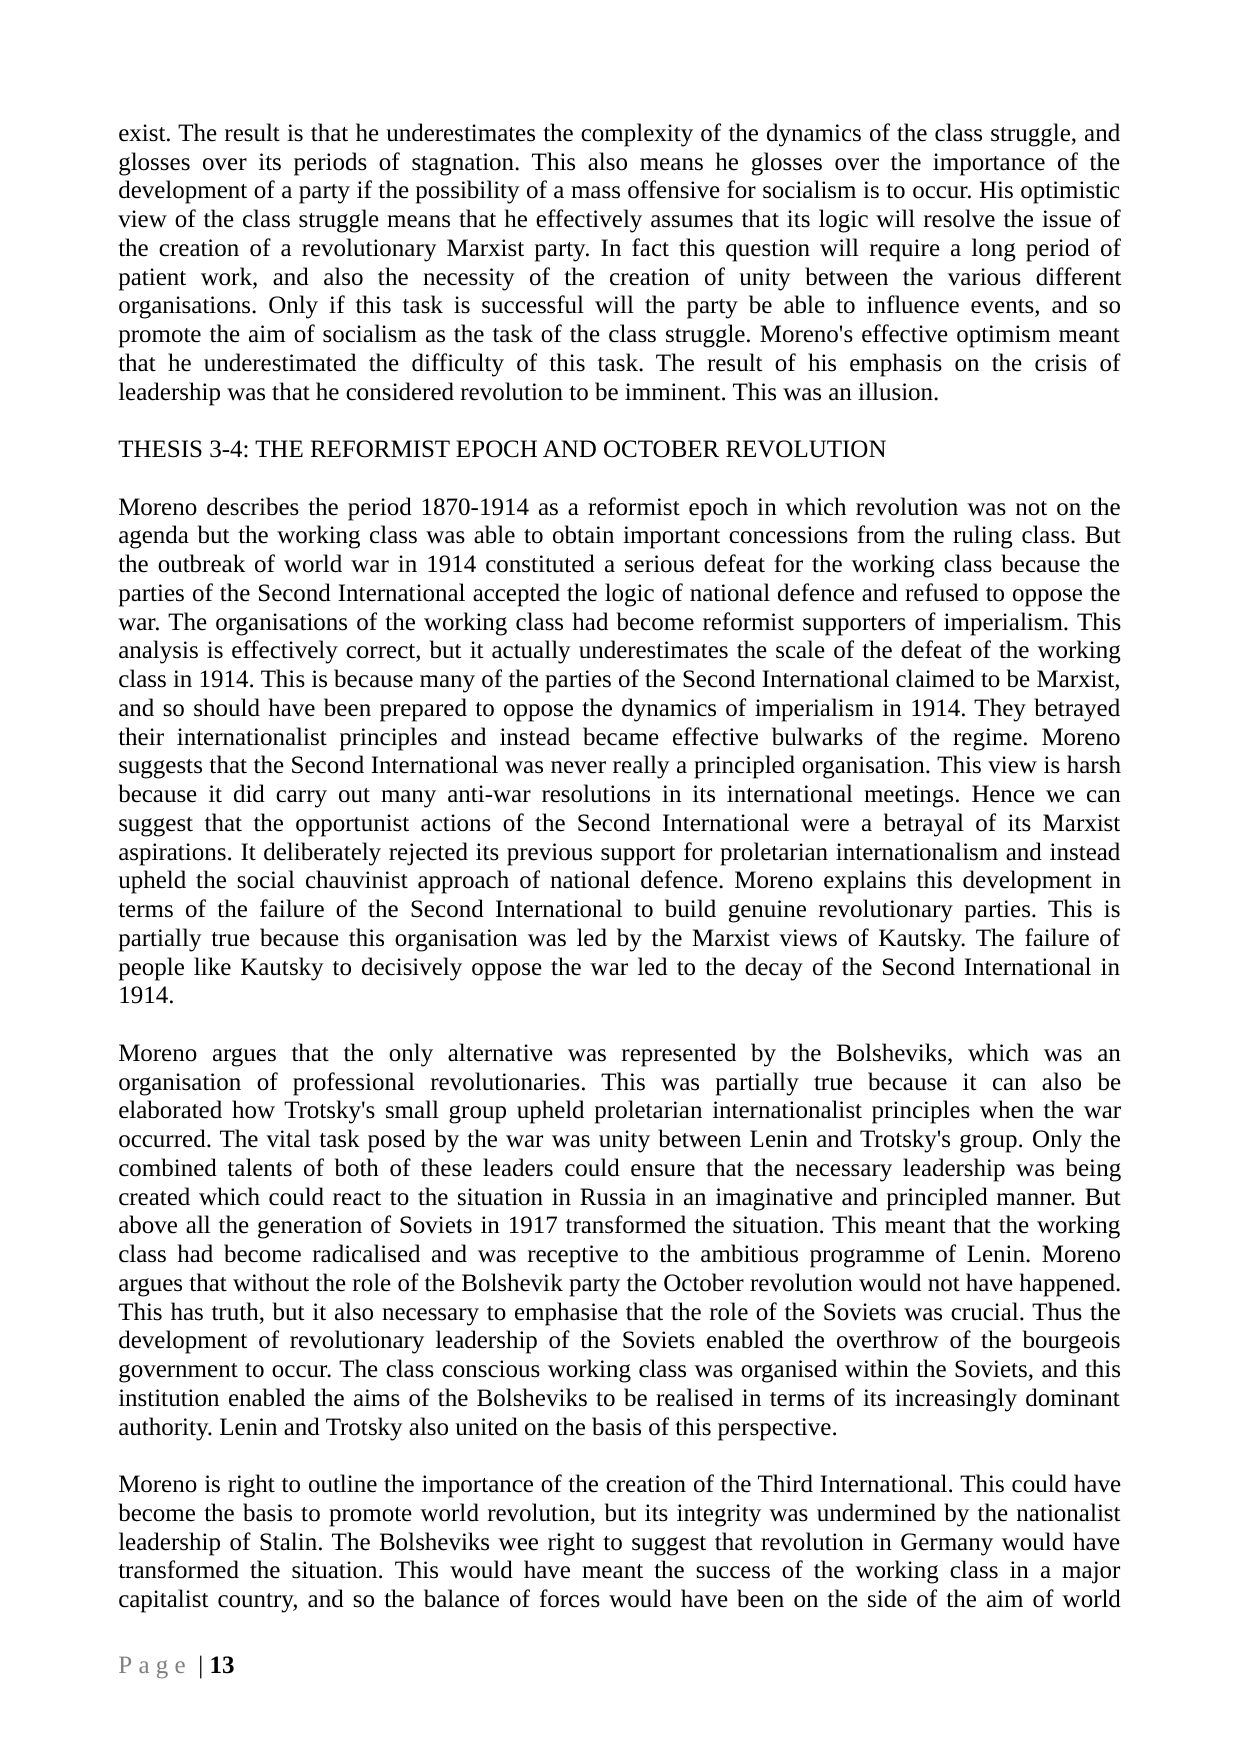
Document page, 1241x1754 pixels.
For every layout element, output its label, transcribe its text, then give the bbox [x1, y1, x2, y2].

text Moreno argues that the only alternative was represented by the Bolsheviks, which was an organisation of professional revolutionaries. This was partially true because it can also be elaborated how Trotsky's small group upheld proletarian internationalist principles when the war occurred. The vital task posed by the war was unity between Lenin and Trotsky's group. Only the combined talents of both of these leaders could ensure that the necessary leadership was being created which could react to the situation in Russia in an imaginative and principled manner. But above all the generation of Soviets in 1917 transformed the situation. This meant that the working class had become radicalised and was receptive to the ambitious programme of Lenin. Moreno argues that without the role of the Bolshevik party the October revolution would not have happened. This has truth, but it also necessary to emphasise that the role of the Soviets was crucial. Thus the development of revolutionary leadership of the Soviets enabled the overthrow of the bourgeois government to occur. The class conscious working class was organised within the Soviets, and this institution enabled the aims of the Bolsheviks to be realised in terms of its increasingly dominant authority. Lenin and Trotsky also united on the basis of this perspective. [118, 1038, 1122, 1441]
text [118, 118, 1122, 406]
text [118, 1469, 1122, 1613]
text Moreno describes the period 1870-1914 as a reformist epoch in which revolution was not on the agenda but the working class was able to obtain important concessions from the ruling class. But the outbreak of world war in 1914 constituted a serious defeat for the working class because the parties of the Second International accepted the logic of national defence and refused to oppose the war. The organisations of the working class had become reformist supporters of imperialism. This analysis is effectively correct, but it actually underestimates the scale of the defeat of the working class in 1914. This is because many of the parties of the Second International claimed to be Marxist, and so should have been prepared to oppose the dynamics of imperialism in 1914. They betrayed their internationalist principles and instead became effective bulwarks of the regime. Moreno suggests that the Second International was never really a principled organisation. This view is harsh because it did carry out many anti-war resolutions in its international meetings. Hence we can suggest that the opportunist actions of the Second International were a betrayal of its Marxist aspirations. It deliberately rejected its previous support for proletarian internationalism and instead upheld the social chauvinist approach of national defence. Moreno explains this development in terms of the failure of the Second International to build genuine revolutionary parties. This is partially true because this organisation was led by the Marxist views of Kautsky. The failure of people like Kautsky to decisively oppose the war led to the decay of the Second International in 1914. [118, 492, 1122, 1009]
text THESIS 3-4: THE REFORMIST EPOCH AND OCTOBER REVOLUTION [118, 434, 1122, 463]
